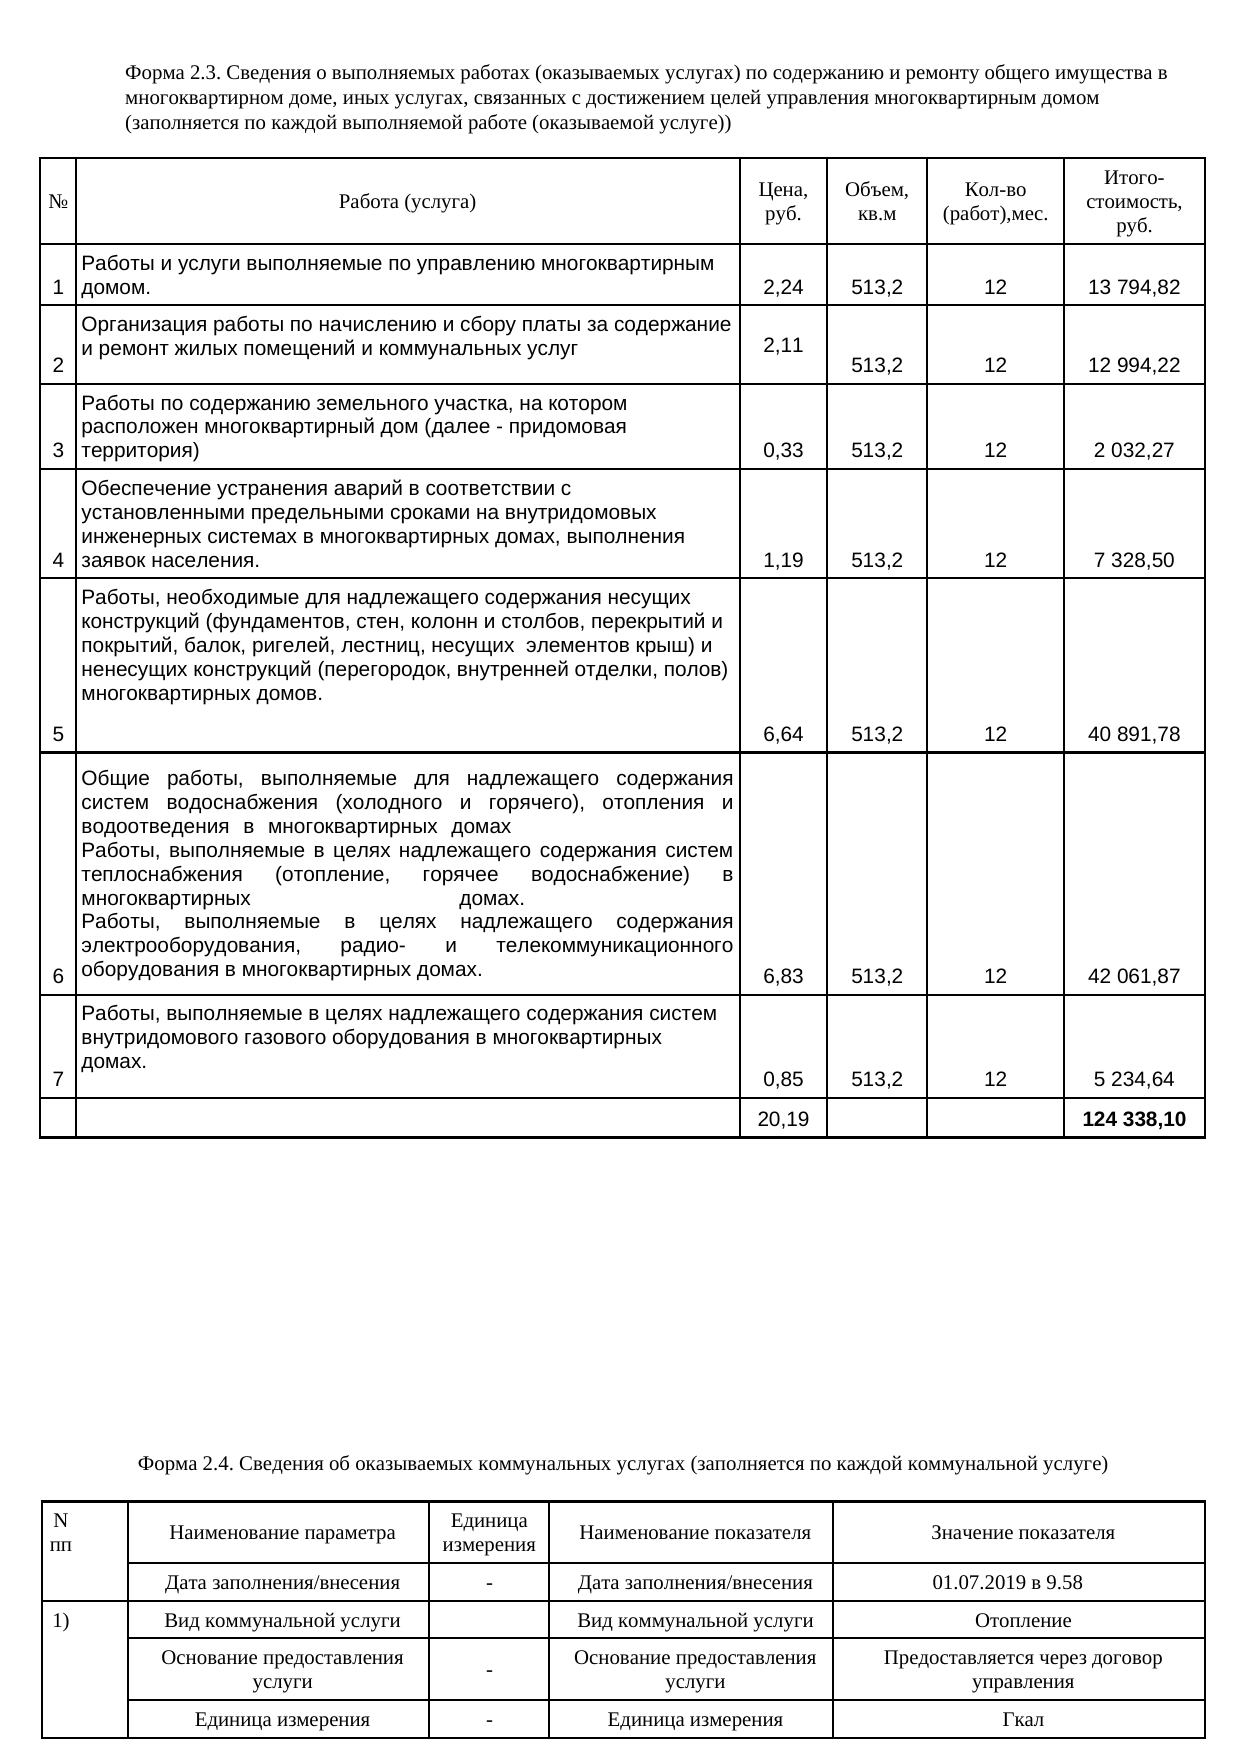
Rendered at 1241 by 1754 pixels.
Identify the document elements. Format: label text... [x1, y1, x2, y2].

table_cell 12 [928, 754, 1063, 993]
table_cell Основание предоставления услуги [129, 1639, 428, 1699]
table_cell [430, 1602, 548, 1637]
table_cell Вид коммунальной услуги [129, 1602, 428, 1637]
text Форма 2.4. Сведения об оказываемых коммунальных услугах (заполняется по каждой коммунальной услуге) [42, 1451, 1205, 1475]
table_cell 20,19 [741, 1099, 826, 1136]
table_cell 1,19 [741, 470, 826, 577]
table_cell Основание предоставления услуги [550, 1639, 832, 1699]
table_header N пп [43, 1503, 127, 1600]
table_cell Обеспечение устранения аварий в соответствии с установленными предельными сроками на внутридомовых инженерных системах в многоквартирных домах, выполнения заявок населения. [77, 470, 739, 577]
table_cell [828, 1099, 926, 1136]
table_header Наименование параметра [129, 1503, 428, 1562]
table_cell 5 234,64 [1065, 996, 1204, 1097]
table_cell 12 [928, 996, 1063, 1097]
table_cell Общие работы, выполняемые для надлежащего содержания систем водоснабжения (холодного и горячего), отопления и водоотведения в многоквартирных домах Работы, выполняемые в целях надлежащего содержания систем теплоснабжения (отопление, горячее водоснабжение) в многоквартирных домах. Работы, выполняемые в целях надлежащего содержания электрооборудования, радио- и телекоммуникационного оборудования в многоквартирных домах. [77, 754, 739, 993]
table_cell 513,2 [828, 470, 926, 577]
table_cell Вид коммунальной услуги [550, 1602, 832, 1637]
table_cell Дата заполнения/внесения [550, 1564, 832, 1600]
table_cell Единица измерения [550, 1701, 832, 1737]
table_header Единица измерения [430, 1503, 548, 1562]
table_cell [77, 1099, 739, 1136]
table_cell 2,11 [741, 306, 826, 382]
table_header Значение показателя [834, 1503, 1204, 1562]
table_cell 12 [928, 579, 1063, 751]
table_cell 40 891,78 [1065, 579, 1204, 751]
table_cell 2 [41, 306, 75, 382]
table_cell 4 [41, 470, 75, 577]
table_cell 12 [928, 470, 1063, 577]
table_cell - [430, 1564, 548, 1600]
table_header № [41, 159, 75, 243]
text Форма 2.3. Сведения о выполняемых работах (оказываемых услугах) по содержанию и ремонту общего имущества в многоквартирном доме, иных услугах, связанных с достижением целей управления многоквартирным домом (заполняется по каждой выполняемой работе (оказываемой услуге)) [125, 59, 1173, 134]
table_cell 12 [928, 245, 1063, 304]
table_cell 13 794,82 [1065, 245, 1204, 304]
table_cell 1 [41, 245, 75, 304]
table_header Кол-во (работ),мес. [928, 159, 1063, 243]
table_cell 12 994,22 [1065, 306, 1204, 382]
table_header Цена, руб. [741, 159, 826, 243]
table_cell 513,2 [828, 996, 926, 1097]
table_cell 124 338,10 [1065, 1099, 1204, 1136]
table_cell 2 032,27 [1065, 385, 1204, 468]
table_cell 513,2 [828, 306, 926, 382]
table_header Итого-стоимость, руб. [1065, 159, 1204, 243]
table_cell Отопление [834, 1602, 1204, 1637]
table_cell 513,2 [828, 579, 926, 751]
table_cell 7 [41, 996, 75, 1097]
table_cell [41, 1099, 75, 1136]
table_cell Гкал [834, 1701, 1204, 1737]
table_cell 6,64 [741, 579, 826, 751]
table_cell [928, 1099, 1063, 1136]
table_cell 12 [928, 306, 1063, 382]
table_cell Организация работы по начислению и сбору платы за содержание и ремонт жилых помещений и коммунальных услуг [77, 306, 739, 382]
table_cell 3 [41, 385, 75, 468]
table_cell 7 328,50 [1065, 470, 1204, 577]
table_header Наименование показателя [550, 1503, 832, 1562]
table_cell Дата заполнения/внесения [129, 1564, 428, 1600]
table_cell 513,2 [828, 245, 926, 304]
table_cell Предоставляется через договор управления [834, 1639, 1204, 1699]
table_cell 2,24 [741, 245, 826, 304]
table_cell 6 [41, 754, 75, 993]
table_cell 42 061,87 [1065, 754, 1204, 993]
table_cell 513,2 [828, 385, 926, 468]
table_cell 6,83 [741, 754, 826, 993]
table_cell Работы и услуги выполняемые по управлению многоквартирным домом. [77, 245, 739, 304]
table_cell - [430, 1701, 548, 1737]
table_cell Единица измерения [129, 1701, 428, 1737]
table_cell Работы, необходимые для надлежащего содержания несущих конструкций (фундаментов, стен, колонн и столбов, перекрытий и покрытий, балок, ригелей, лестниц, несущих элементов крыш) и ненесущих конструкций (перегородок, внутренней отделки, полов) многоквартирных домов. [77, 579, 739, 751]
table_cell 1) [43, 1602, 127, 1737]
table_header Работа (услуга) [77, 159, 739, 243]
table_cell Работы по содержанию земельного участка, на котором расположен многоквартирный дом (далее - придомовая территория) [77, 385, 739, 468]
table_cell 12 [928, 385, 1063, 468]
table_cell 01.07.2019 в 9.58 [834, 1564, 1204, 1600]
table_cell 513,2 [828, 754, 926, 993]
table_cell 0,85 [741, 996, 826, 1097]
table_cell 0,33 [741, 385, 826, 468]
table_cell Работы, выполняемые в целях надлежащего содержания систем внутридомового газового оборудования в многоквартирных домах. [77, 996, 739, 1097]
table_cell - [430, 1639, 548, 1699]
table_cell 5 [41, 579, 75, 751]
table_header Объем, кв.м [828, 159, 926, 243]
